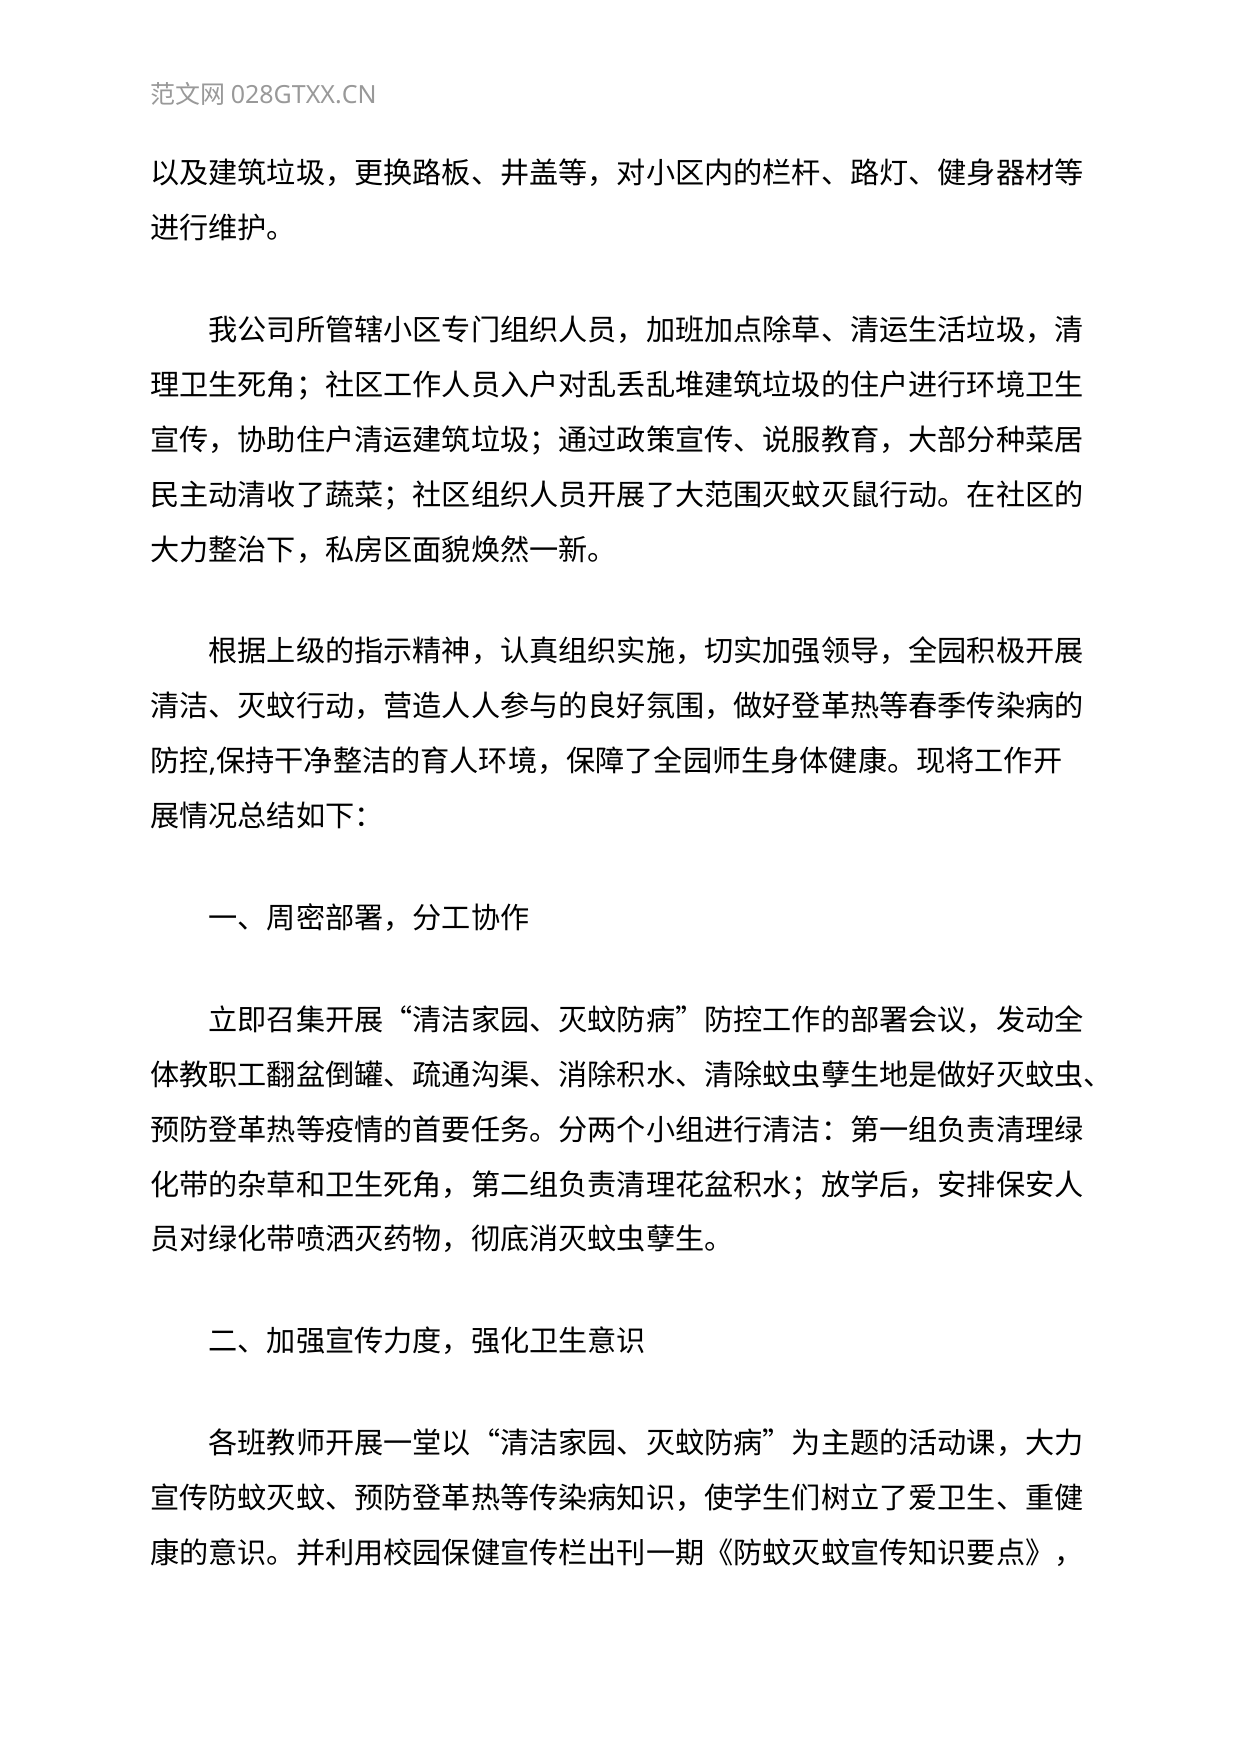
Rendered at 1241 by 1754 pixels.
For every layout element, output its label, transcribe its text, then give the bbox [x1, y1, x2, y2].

text 二、加强宣传力度，强化卫生意识 [150, 1318, 1090, 1360]
text 我公司所管辖小区专门组织人员，加班加点除草、清运生活垃圾，清理卫生死角；社区工作人员入户对乱丢乱堆建筑垃圾的住户进行环境卫生宣传，协助住户清运建筑垃圾；通过政策宣传、说服教育，大部分种菜居民主动清收了蔬菜；社区组织人员开展了大范围灭蚊灭鼠行动。在社区的大力整治下，私房区面貌焕然一新。 [150, 307, 1090, 568]
text 根据上级的指示精神，认真组织实施，切实加强领导，全园积极开展清洁、灭蚊行动，营造人人参与的良好氛围，做好登革热等春季传染病的防控,保持干净整洁的育人环境，保障了全园师生身体健康。现将工作开展情况总结如下： [150, 628, 1090, 835]
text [150, 150, 1090, 247]
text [150, 1419, 1090, 1572]
text 一、周密部署，分工协作 [150, 894, 1090, 937]
text 立即召集开展“清洁家园、灭蚊防病”防控工作的部署会议，发动全体教职工翻盆倒罐、疏通沟渠、消除积水、清除蚊虫孽生地是做好灭蚊虫、预防登革热等疫情的首要任务。分两个小组进行清洁：第一组负责清理绿化带的杂草和卫生死角，第二组负责清理花盆积水；放学后，安排保安人员对绿化带喷洒灭药物，彻底消灭蚊虫孽生。 [150, 996, 1090, 1258]
